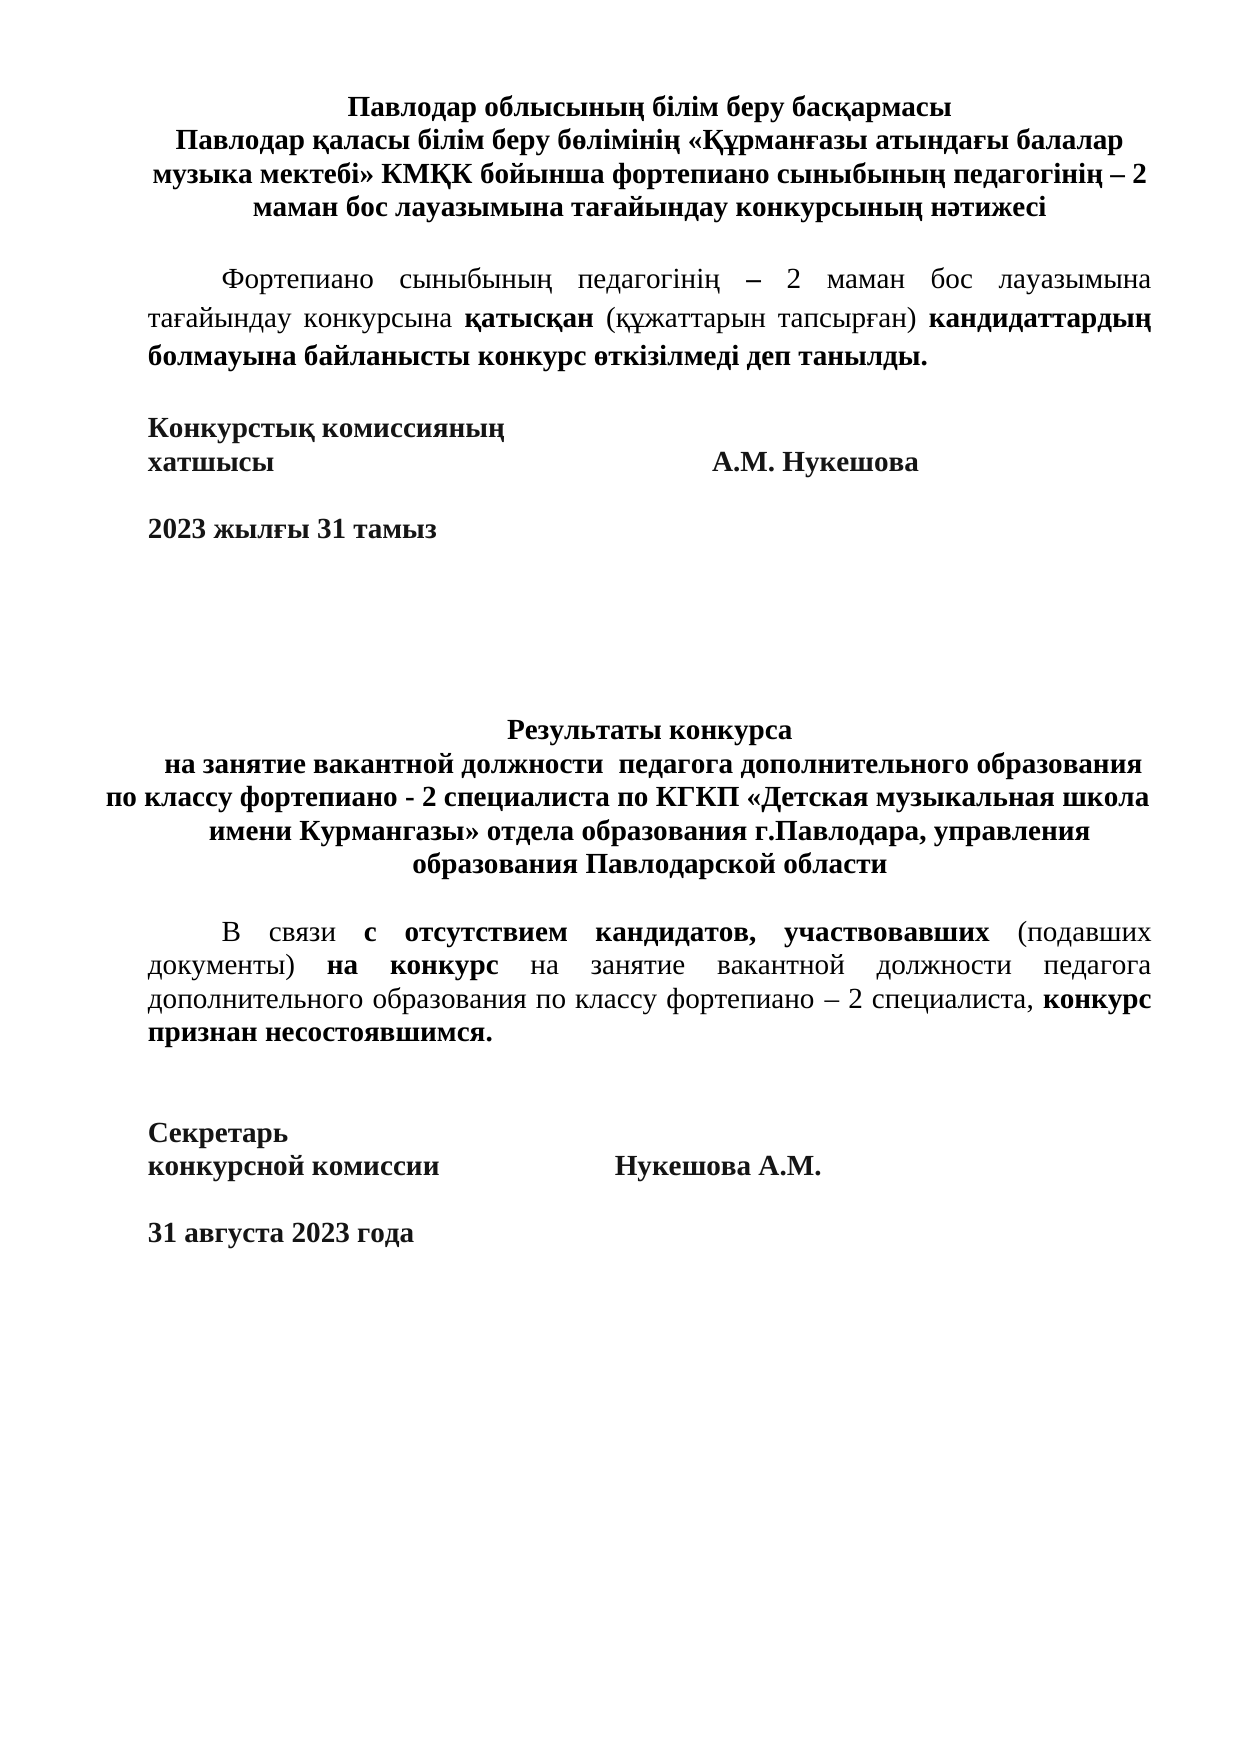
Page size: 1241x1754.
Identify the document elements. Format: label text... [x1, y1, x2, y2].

text конкурсной комиссии Нукешова А.М. [148, 1148, 1152, 1182]
text Павлодар облысының білім беру басқармасы [148, 89, 1152, 122]
text Секретарь [148, 1115, 1152, 1148]
text имени Курмангазы» отдела образования г.Павлодара, управления образования Павлодарской области [148, 813, 1152, 880]
text 31 августа 2023 года [148, 1216, 1152, 1249]
text Фортепиано сыныбының педагогінің – 2 маман бос лауазымына тағайындау конкурсына қатысқан (құжаттарын тапсырған) кандидаттардың болмауына байланысты конкурс өткізілмеді деп танылды. [148, 261, 1152, 372]
text хатшысы А.М. Нукешова [148, 444, 1152, 478]
text В связи с отсутствием кандидатов, участвовавших (подавших документы) на конкурс на занятие вакантной должности педагога дополнительного образования по классу фортепиано – 2 специалиста, конкурс признан несостоявшимся. [148, 914, 1152, 1048]
text Результаты конкурса [148, 712, 1152, 746]
text 2023 жылғы 31 тамыз [148, 511, 1152, 545]
text Конкурстық комиссияның [148, 411, 1152, 444]
text на занятие вакантной должности педагога дополнительного образования по классу фортепиано - 2 специалиста по КГКП «Детская музыкальная школа [103, 746, 1152, 813]
text Павлодар қаласы білім беру бөлімінің «Құрманғазы атындағы балалар музыка мектебі» КМҚК бойынша фортепиано сыныбының педагогінің – 2 маман бос лауазымына тағайындау конкурсының нәтижесі [148, 122, 1152, 223]
